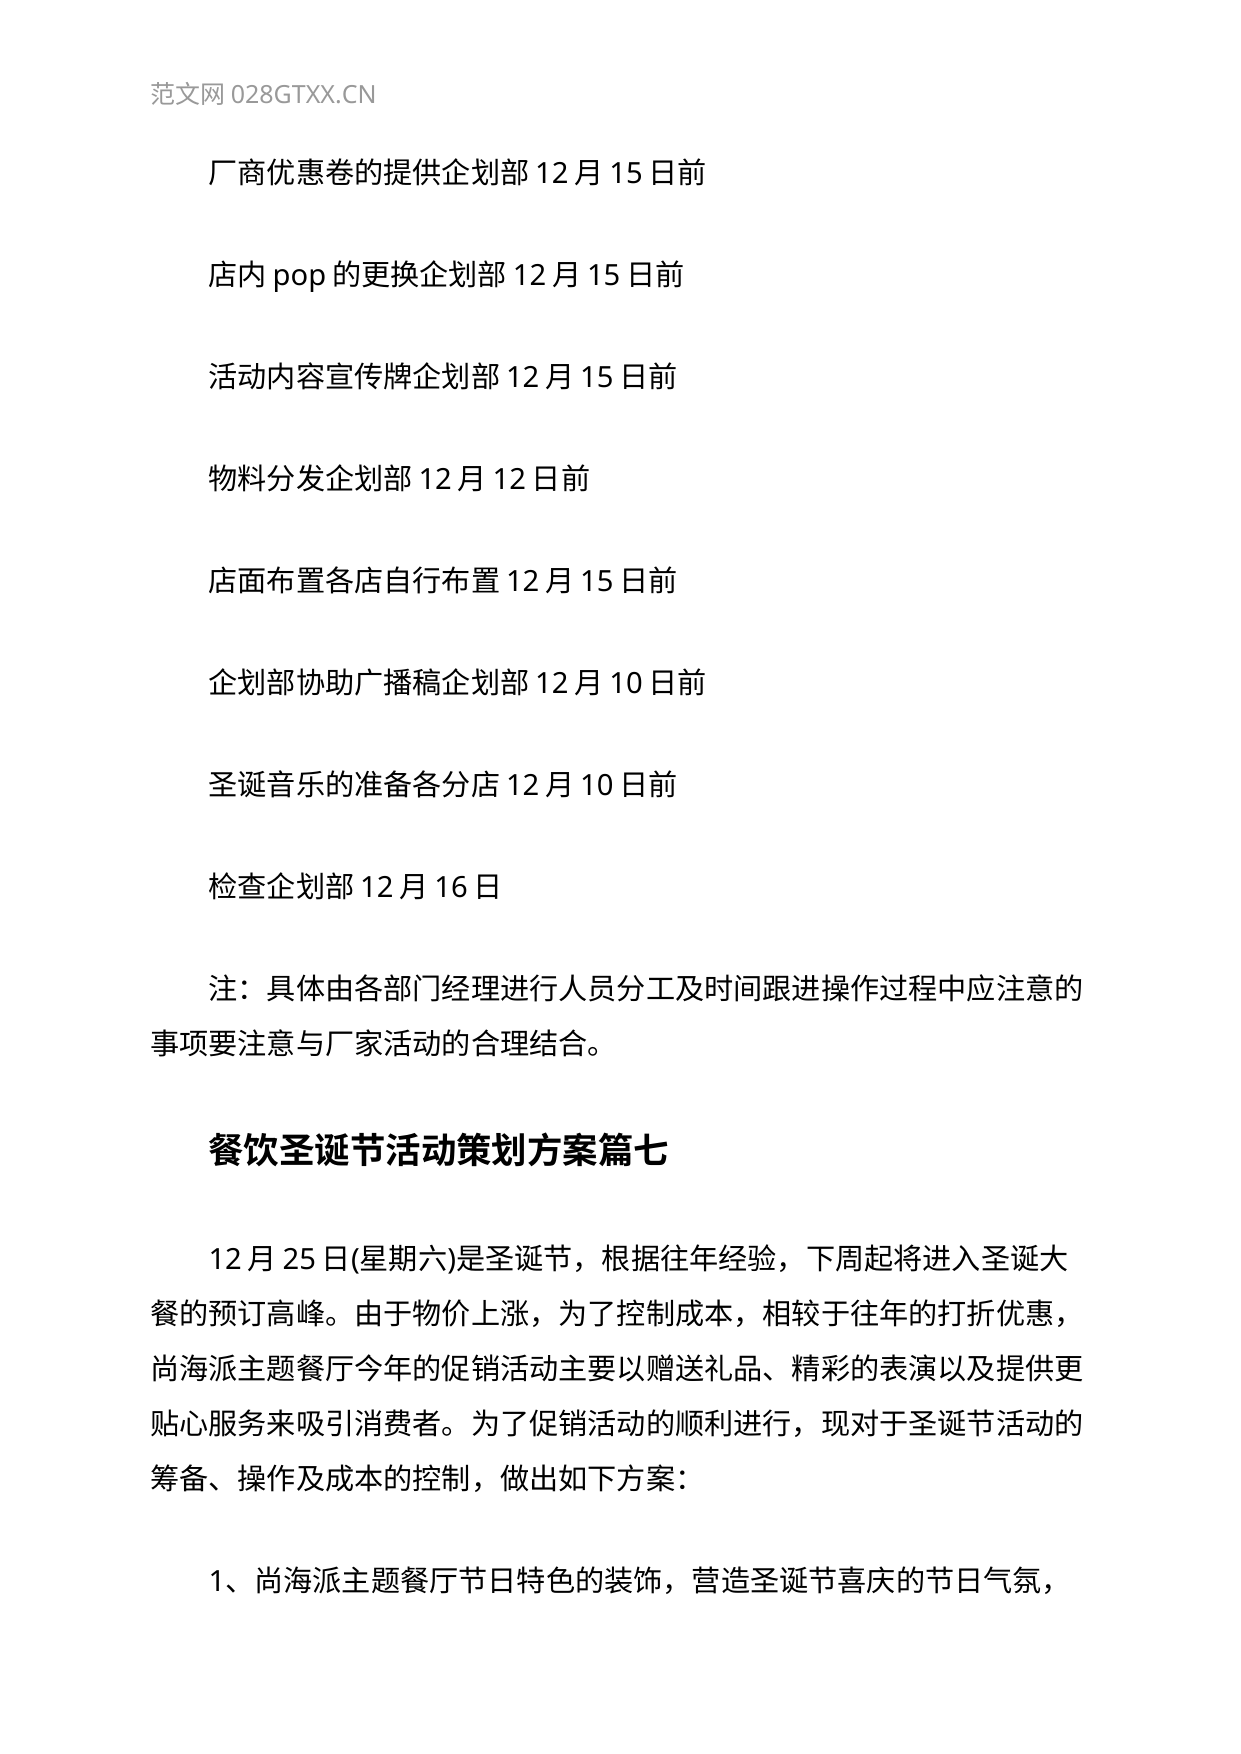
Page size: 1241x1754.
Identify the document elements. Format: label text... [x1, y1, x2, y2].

text 店面布置各店自行布置12月15日前 [150, 558, 1090, 600]
text 厂商优惠卷的提供企划部12月15日前 [150, 150, 1090, 192]
text 注：具体由各部门经理进行人员分工及时间跟进操作过程中应注意的事项要注意与厂家活动的合理结合。 [150, 966, 1090, 1063]
text 物料分发企划部12月12日前 [150, 456, 1090, 498]
text 店内pop的更换企划部12月15日前 [150, 252, 1090, 294]
text 圣诞音乐的准备各分店12月10日前 [150, 762, 1090, 804]
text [150, 1557, 1090, 1600]
text 餐饮圣诞节活动策划方案篇七 [150, 1122, 1090, 1174]
text 企划部协助广播稿企划部12月10日前 [150, 660, 1090, 702]
text 活动内容宣传牌企划部12月15日前 [150, 354, 1090, 396]
text 12月25日(星期六)是圣诞节，根据往年经验，下周起将进入圣诞大餐的预订高峰。由于物价上涨，为了控制成本，相较于往年的打折优惠，尚海派主题餐厅今年的促销活动主要以赠送礼品、精彩的表演以及提供更贴心服务来吸引消费者。为了促销活动的顺利进行，现对于圣诞节活动的筹备、操作及成本的控制，做出如下方案： [150, 1236, 1090, 1498]
text 检查企划部12月16日 [150, 864, 1090, 906]
